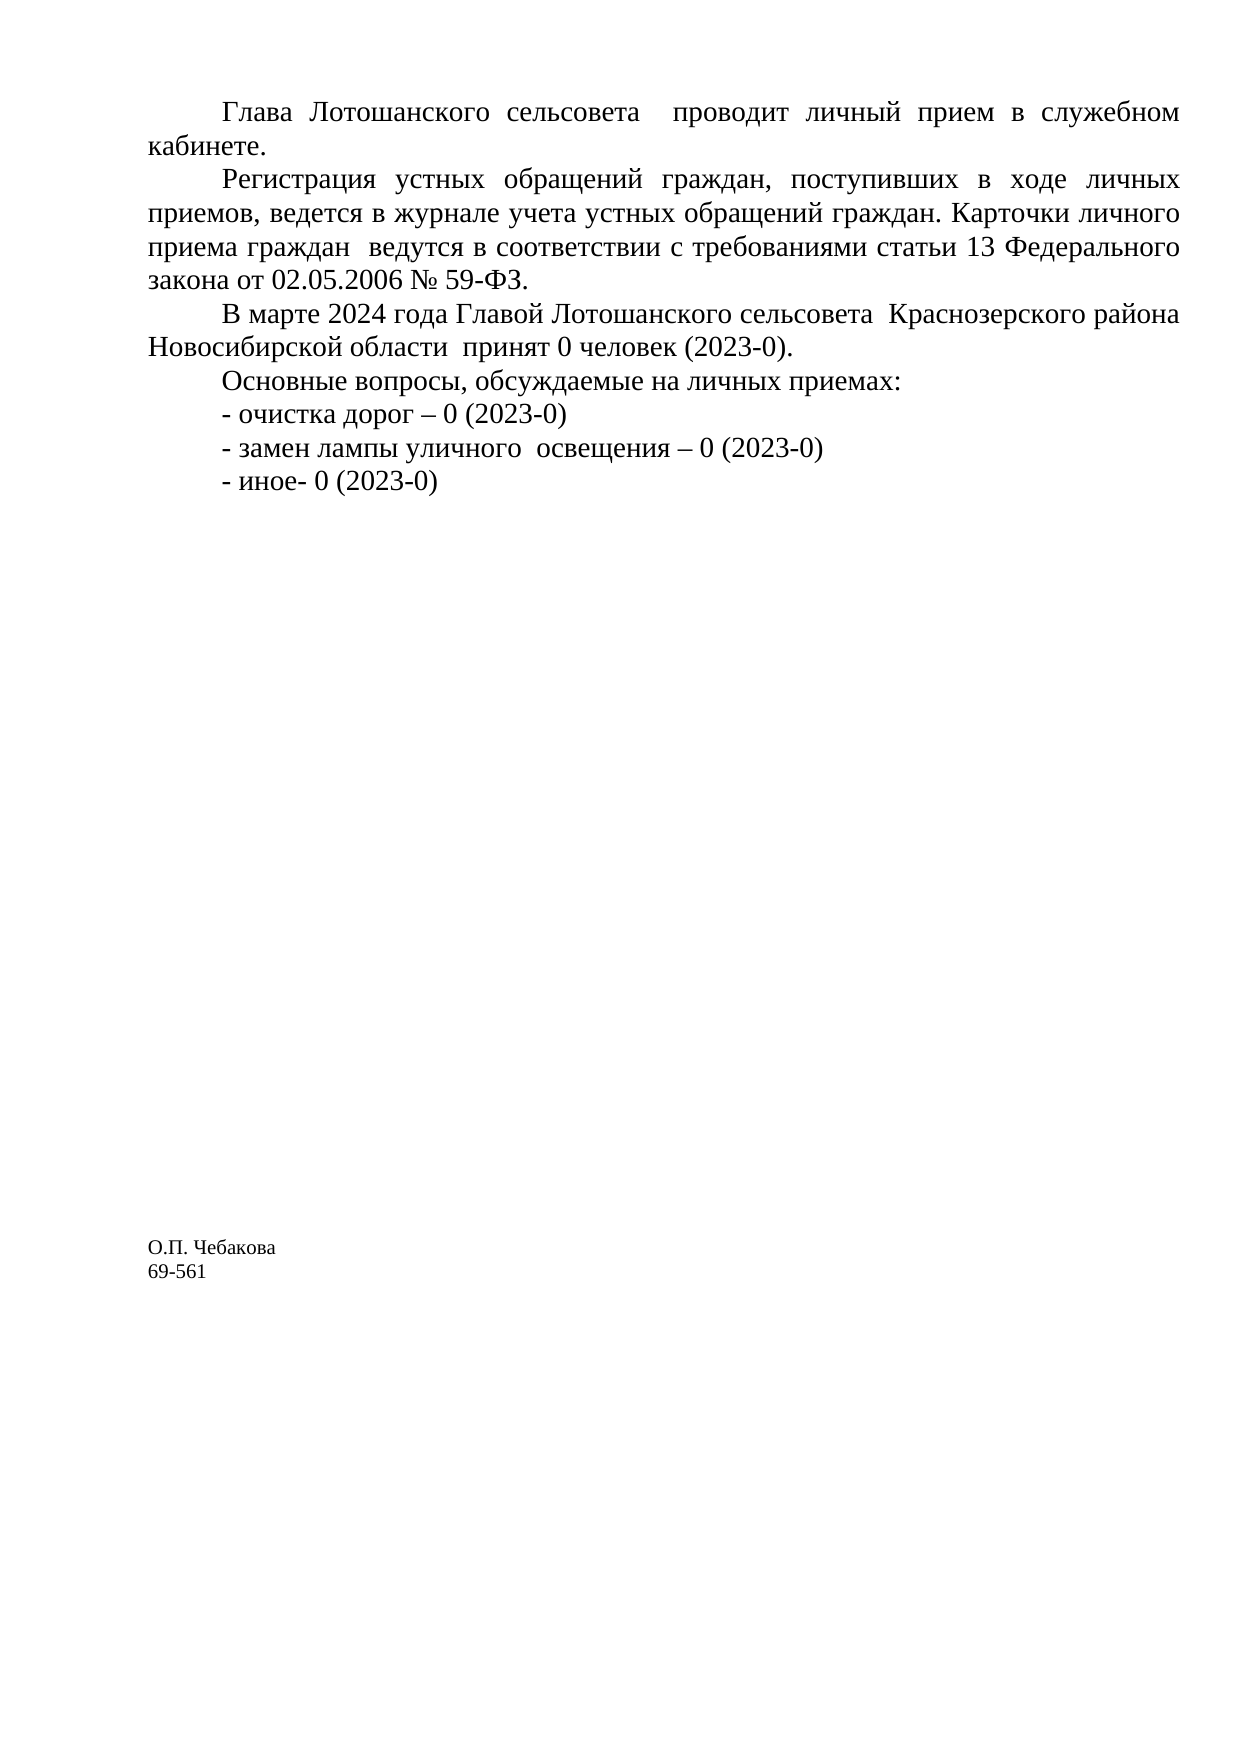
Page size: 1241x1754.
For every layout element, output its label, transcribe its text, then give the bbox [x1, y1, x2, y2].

text - замен лампы уличного освещения – 0 (2023-0) [148, 430, 1181, 463]
text - иное- 0 (2023-0) [148, 463, 1181, 497]
text 69-561 [148, 1259, 1181, 1283]
text - очистка дорог – 0 (2023-0) [148, 396, 1181, 430]
text Основные вопросы, обсуждаемые на личных приемах: [148, 363, 1181, 396]
text О.П. Чебакова [148, 1235, 1181, 1259]
text Глава Лотошанского сельсовета проводит личный прием в служебном кабинете. [148, 94, 1181, 162]
text В марте 2024 года Главой Лотошанского сельсовета Краснозерского района Новосибирской области принят 0 человек (2023-0). [148, 296, 1181, 363]
text Регистрация устных обращений граждан, поступивших в ходе личных приемов, ведется в журнале учета устных обращений граждан. Карточки личного приема граждан ведутся в соответствии с требованиями статьи 13 Федерального закона от 02.05.2006 № 59-ФЗ. [148, 162, 1181, 296]
